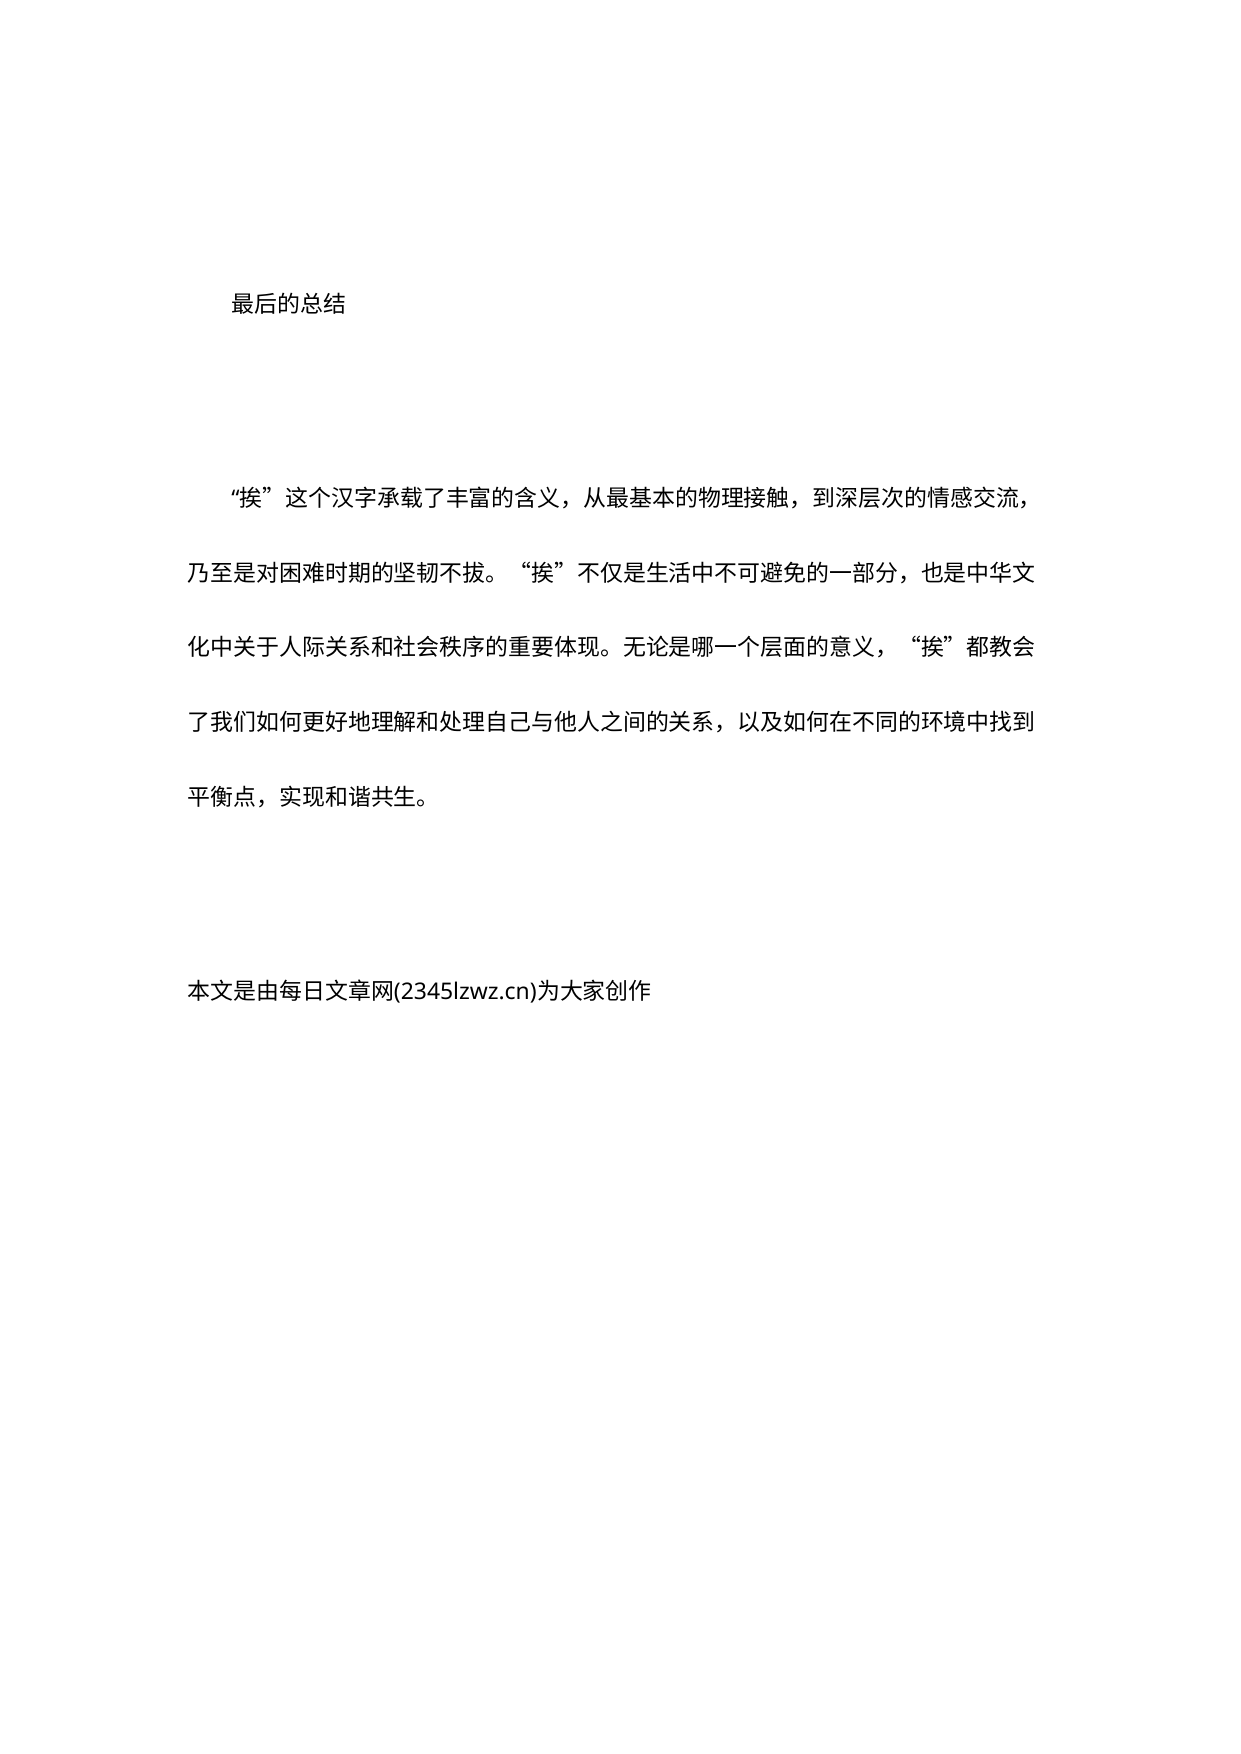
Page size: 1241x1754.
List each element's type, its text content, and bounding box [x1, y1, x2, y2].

text 最后的总结 [187, 270, 1053, 335]
text “挨”这个汉字承载了丰富的含义，从最基本的物理接触，到深层次的情感交流，乃至是对困难时期的坚韧不拔。“挨”不仅是生活中不可避免的一部分，也是中华文化中关于人际关系和社会秩序的重要体现。无论是哪一个层面的意义，“挨”都教会了我们如何更好地理解和处理自己与他人之间的关系，以及如何在不同的环境中找到平衡点，实现和谐共生。 [187, 464, 1053, 828]
text 本文是由每日文章网(2345lzwz.cn)为大家创作 [187, 957, 1053, 1022]
